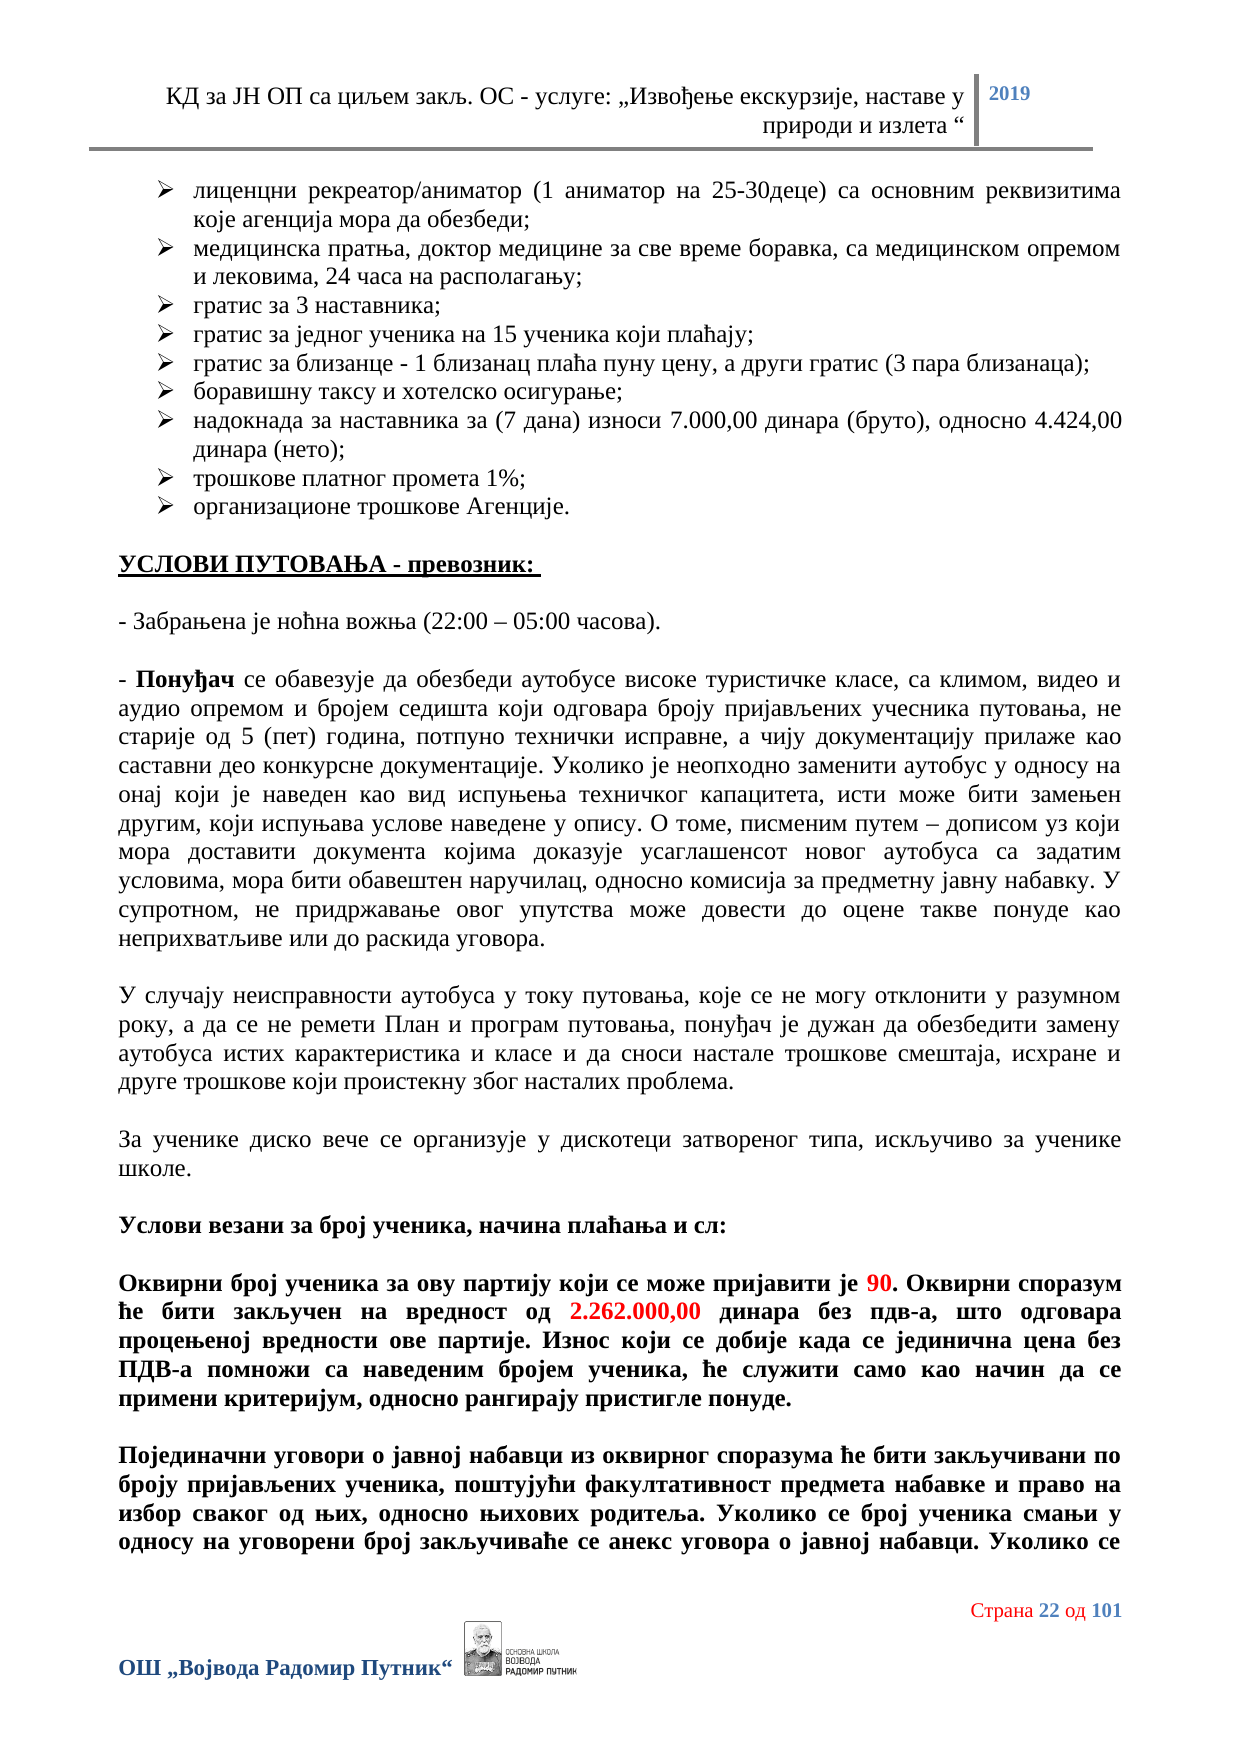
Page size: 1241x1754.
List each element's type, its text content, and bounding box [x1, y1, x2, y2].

text - Понуђач се обавезује да обезбеди аутобусе високе туристичке класе, са климом, видео и аудио опремом и бројем седишта који одговара броју пријављених учесника путовања, не старије од 5 (пет) година, потпуно технички исправне, а чију документацију прилаже као саставни део конкурсне документације. Уколико је неопходно заменити аутобус у односу на онај који је наведен као вид испуњења техничког капацитета, исти може бити замењен другим, који испуњава услове наведене у опису. О томе, писменим путем – дописом уз који мора доставити документа којима доказује усаглашенсот новог аутобуса са задатим условима, мора бити обавештен наручилац, односно комисија за предметну јавну набавку. У супротном, не придржавање овог упутства може довести до оцене такве понуде као неприхватљиве или до раскида уговора. [118, 664, 1122, 951]
text - Забрањена је ноћна вожња (22:00 – 05:00 часова). [118, 606, 1122, 635]
list надокнада за наставника за (7 дана) износи 7.000,00 динара (бруто), односно 4.424,00 динара (нето); [156, 405, 1122, 463]
list лиценцни рекреатор/аниматор (1 аниматор на 25-30деце) са основним реквизитима које агенција мора да обезбеди; [156, 175, 1122, 233]
text Оквирни број ученика за ову партију који се може пријавити је 90. Оквирни споразум ће бити закључен на вредност од 2.262.000,00 динара без пдв-а, што одговара процењеној вредности ове партије. Износ који се добије када се јединична цена без ПДВ-а помножи са наведеним бројем ученика, ће служити само као начин да се примени критеријум, односно рангирају пристигле понуде. [118, 1268, 1122, 1411]
list боравишну таксу и хотелско осигурање; [156, 376, 1122, 405]
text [118, 1440, 1122, 1555]
list организационе трошкове Агенције. [156, 491, 1122, 520]
text Услови везани за број ученика, начина плаћања и сл: [118, 1210, 1122, 1239]
list трошкове платног промета 1%; [156, 463, 1122, 491]
text У случају неисправности аутобуса у току путовања, које се не могу отклонити у разумном року, а да се не ремети План и програм путовања, понуђач је дужан да обезбедити замену аутобуса истих карактеристика и класе и да сноси настале трошкове смештаја, исхране и друге трошкове који проистекну због насталих проблема. [118, 980, 1122, 1095]
picture [464, 1621, 577, 1676]
text УСЛОВИ ПУТОВАЊА - превозник: [118, 549, 1122, 578]
list медицинска пратња, доктор медицине за све време боравка, са медицинском опремом и лековима, 24 часа на располагању; [156, 233, 1122, 290]
list гратис за близанце - 1 близанац плаћа пуну цену, а други гратис (3 пара близанаца); [156, 348, 1122, 376]
list гратис за једног ученика на 15 ученика који плаћају; [156, 319, 1122, 348]
list гратис за 3 наставника; [156, 290, 1122, 319]
text За ученике диско вече се организује у дискотеци затвореног типа, искључиво за ученике школе. [118, 1124, 1122, 1181]
